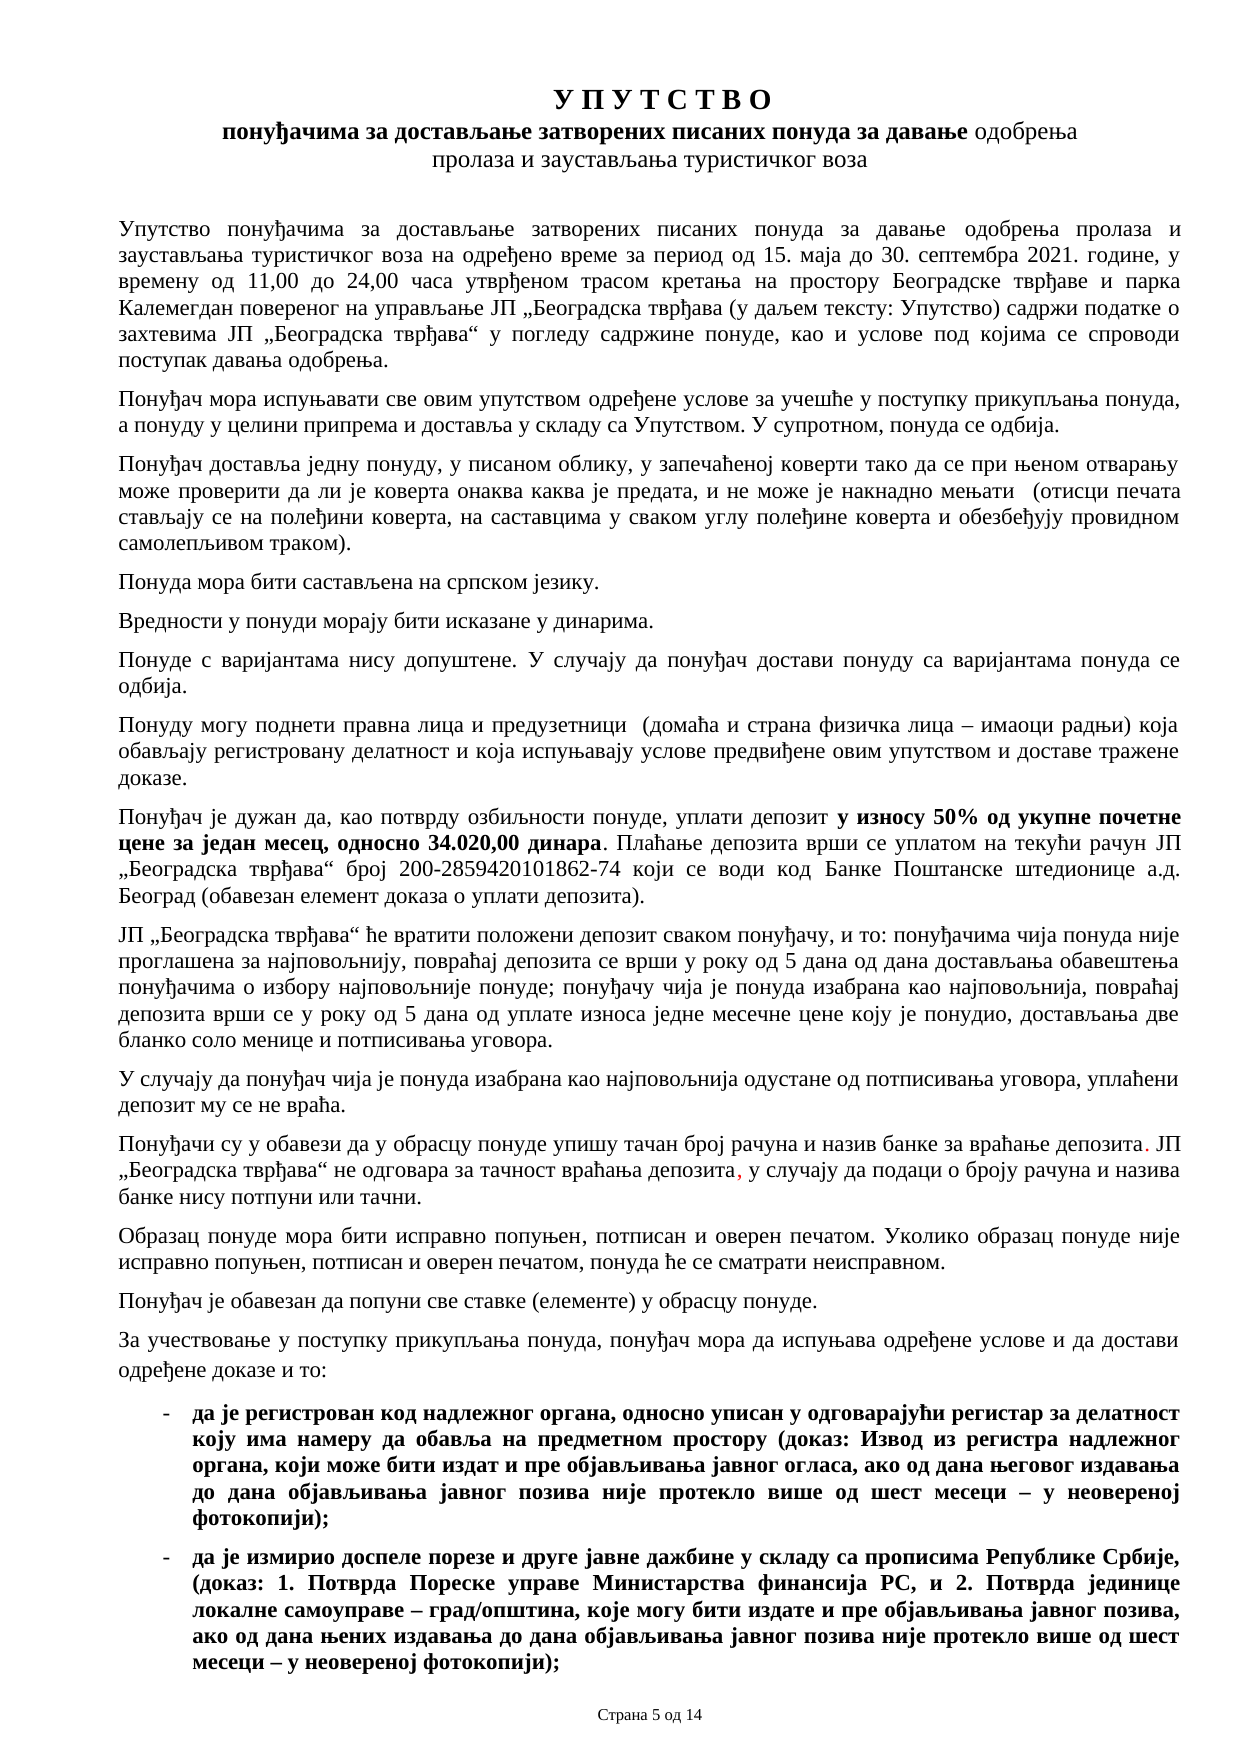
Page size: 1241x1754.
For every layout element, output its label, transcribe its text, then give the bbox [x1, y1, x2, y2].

text Понуду могу поднети правна лица и предузетници (домаћа и страна физичка лица – имаоци радњи) која обављају регистровану делатност и која испуњавају услове предвиђене овим упутством и доставе тражене доказе. [118, 711, 1181, 790]
text JП „Београдска тврђава“ ће вратити положени депозит сваком понуђачу, и то: понуђачима чија понуда није проглашена за најповољнију, повраћај депозита се врши у року од 5 дана од дана достављања обавештења понуђачима о избору најповољније понуде; понуђачу чија је понуда изабрана као најповољнија, повраћај депозита врши се у року од 5 дана од уплате износа једне месечне цене коју је понудио, достављања две бланко соло менице и потписивања уговора. [118, 921, 1181, 1052]
list да је регистрован код надлежног органа, односно уписан у одговарајући регистар за делатност коју има намеру да обавља на предметном простору (доказ: Извод из регистра надлежног органа, који може бити издат и пре објављивања јавног огласа, ако од дана његовог издавања до дана објављивања јавног позива није протекло више од шест месеци – у неовереној фотокопији); [162, 1399, 1181, 1531]
text У П У Т С Т В О [118, 82, 1206, 116]
text Понуђач мора испуњавати све овим упутством одређене услове за учешће у поступку прикупљања понуда, а понуду у целини припрема и доставља у складу са Упутством. У супротном, понуда се одбија. [118, 385, 1181, 438]
text Понуђачи су у обавези да у обрасцу понуде упишу тачан број рачуна и назив банке за враћање депозита. ЈП „Београдска тврђава“ не одговара за тачност враћања депозита, у случају да подаци о броју рачуна и назива банке нису потпуни или тачни. [118, 1130, 1181, 1209]
text Понуђач је дужан да, као потврду озбиљности понуде, уплати депозит у износу 50% од укупне почетне цене за један месец, односно 34.020,00 динара. Плаћање депозита врши се уплатом на текући рачун JП „Београдска тврђава“ број 200-2859420101862-74 који се води код Банке Поштанске штедионице а.д. Београд (обавезан елемент доказа о уплати депозита). [118, 803, 1181, 908]
text понуђачима за достављање затворених писаних понуда за давање одобрењa [118, 116, 1181, 144]
text Понуђач је обавезан да попуни све ставке (елементе) у обрасцу понуде. [118, 1287, 1206, 1313]
text Понуђач доставља једну понуду, у писаном облику, у запечаћеној коверти тако да се при њеном отварању може проверити да ли је коверта онаква каква је предата, и не може је накнадно мењати (отисци печата стављају се на полеђини коверта, на саставцима у сваком углу полеђине коверта и обезбеђују провидном самолепљивом траком). [118, 450, 1181, 556]
text У случају да понуђач чија је понуда изабрана као најповољнија одустане од потписивања уговора, уплаћени депозит му се не враћа. [118, 1065, 1181, 1118]
text За учествовање у поступку прикупљања понуда, понуђач мора да испуњава одређене услове и да достави одређене доказе и то: [118, 1326, 1181, 1382]
text Понуде с варијантама нису допуштене. У случају да понуђач достави понуду са варијантама понуда се одбија. [118, 646, 1181, 699]
text Понуда мора бити састављена на српском језику. [118, 568, 1205, 595]
text Образац понуде мора бити исправно попуњен, потписан и оверен печатом. Уколико образац понуде није исправно попуњен, потписан и оверен печатом, понуда ће се сматрати неисправном. [118, 1222, 1181, 1274]
text пролаза и заустављања туристичкoг возa [118, 144, 1181, 173]
text Упутство понуђачима за достављање затворених писаних понуда за давање одобрењa пролаза и заустављања туристичкoг возa на одређено време за период од 15. маја до 30. септембра 2021. године, у времену од 11,00 до 24,00 часа утврђеном трасом кретања на простору Београдске тврђаве и парка Калемегдан повереног на управљање ЈП „Београдска тврђава (у даљем тексту: Упутство) садржи податке о захтевима ЈП „Београдска тврђава“ у погледу садржине понуде, као и услове под којима се спроводи поступак давања одобрењa. [118, 214, 1181, 373]
text Вредности у понуди морају бити исказане у динарима. [118, 607, 1206, 633]
list да је измирио доспеле порезе и друге јавне дажбине у складу са прописима Републике Србије, (доказ: 1. Потврда Пореске управе Министарства финансија РС, и 2. Потврда јединице локалне самоуправе – град/општина, које могу бити издате и пре објављивања јавног позива, ако од дана њених издавања до дана објављивања јавног позива није протекло више од шест месеци – у неовереној фотокопији); [162, 1543, 1181, 1675]
